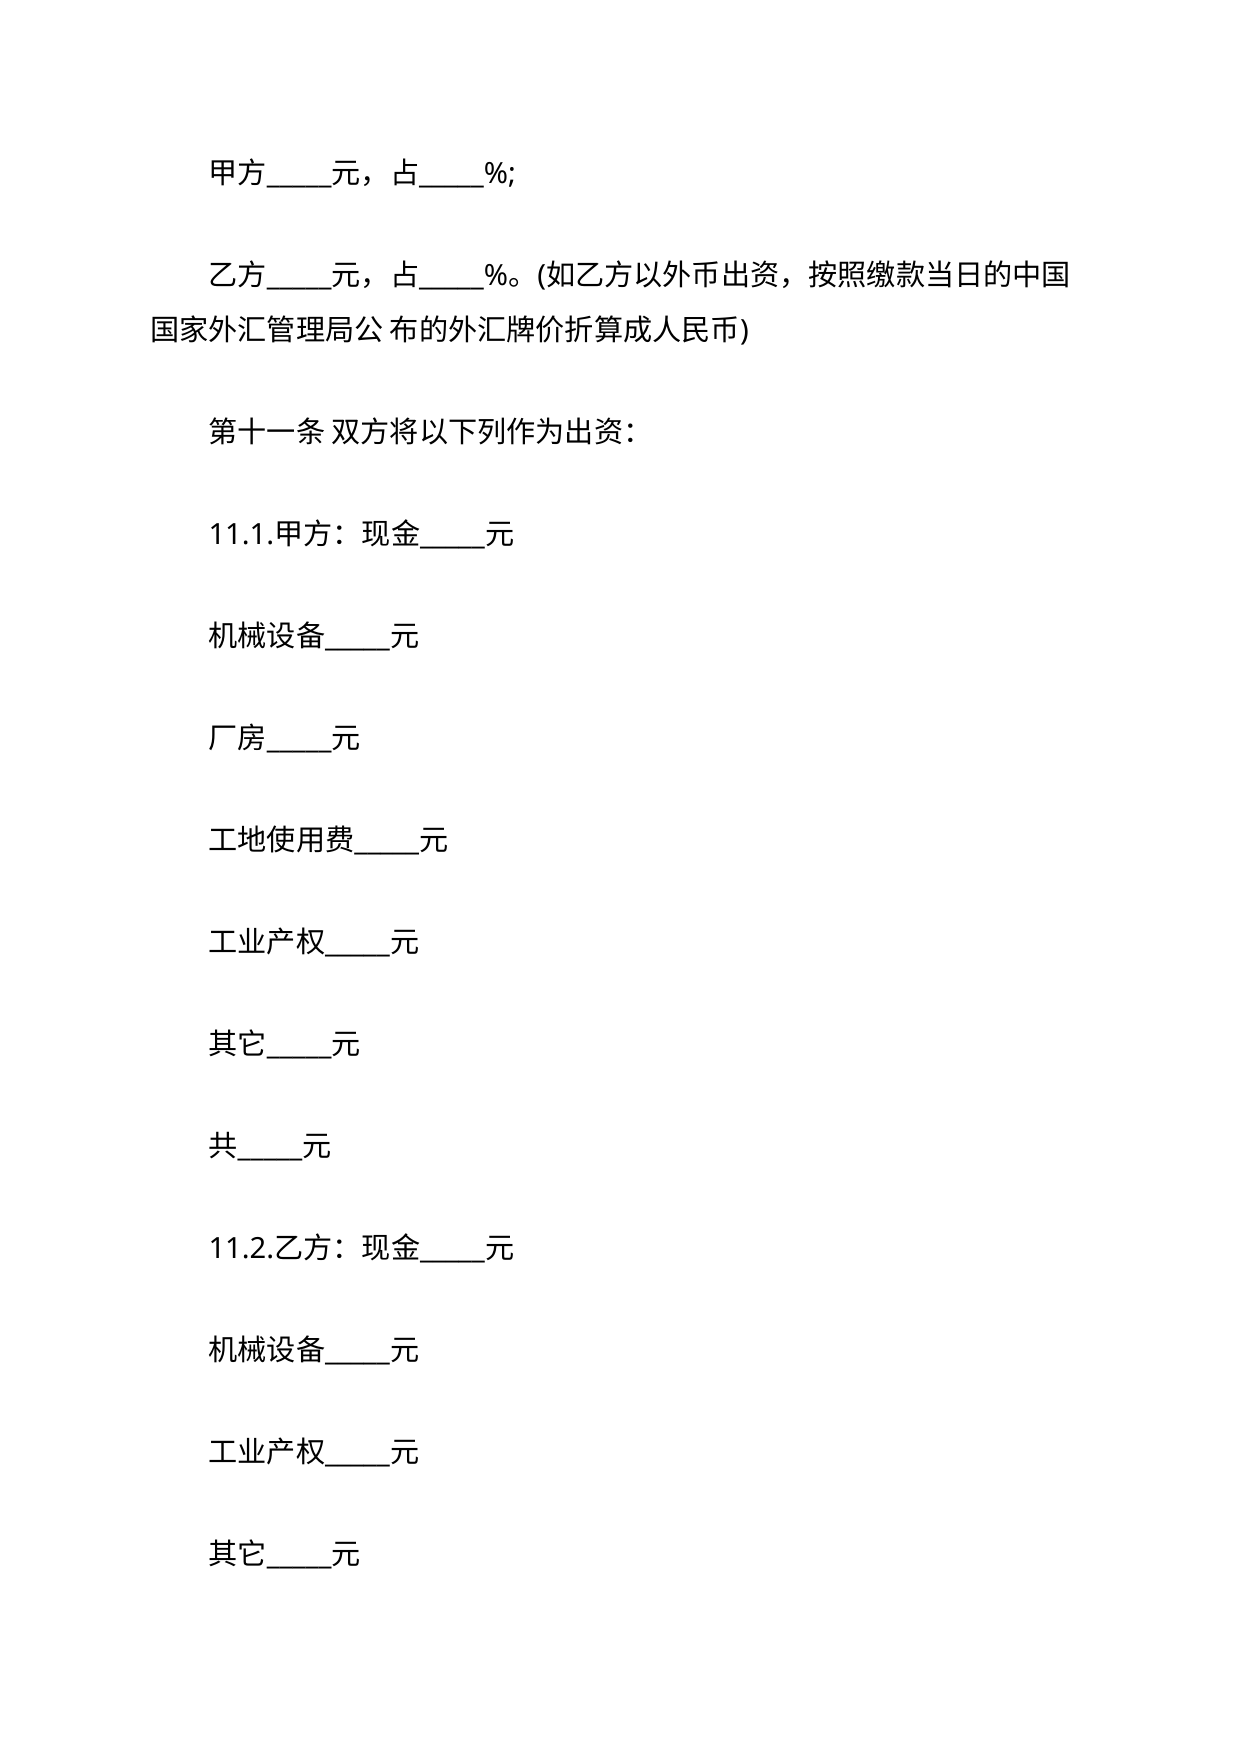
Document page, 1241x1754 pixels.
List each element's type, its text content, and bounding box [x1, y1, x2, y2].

text 11.2.乙方：现金_____元 [150, 1224, 1090, 1267]
text 乙方_____元，占_____%。(如乙方以外币出资，按照缴款当日的中国国家外汇管理局公 布的外汇牌价折算成人民币) [150, 252, 1090, 349]
text 机械设备_____元 [150, 613, 1090, 655]
text 其它_____元 [150, 1531, 1090, 1573]
text 工业产权_____元 [150, 919, 1090, 961]
text 共_____元 [150, 1123, 1090, 1165]
text 11.1.甲方：现金_____元 [150, 511, 1090, 553]
text 厂房_____元 [150, 715, 1090, 757]
text 工业产权_____元 [150, 1428, 1090, 1471]
text 第十一条 双方将以下列作为出资： [150, 409, 1090, 451]
text 其它_____元 [150, 1021, 1090, 1063]
text 机械设备_____元 [150, 1327, 1090, 1369]
text 甲方_____元，占_____%; [150, 150, 1090, 192]
text 工地使用费_____元 [150, 817, 1090, 859]
